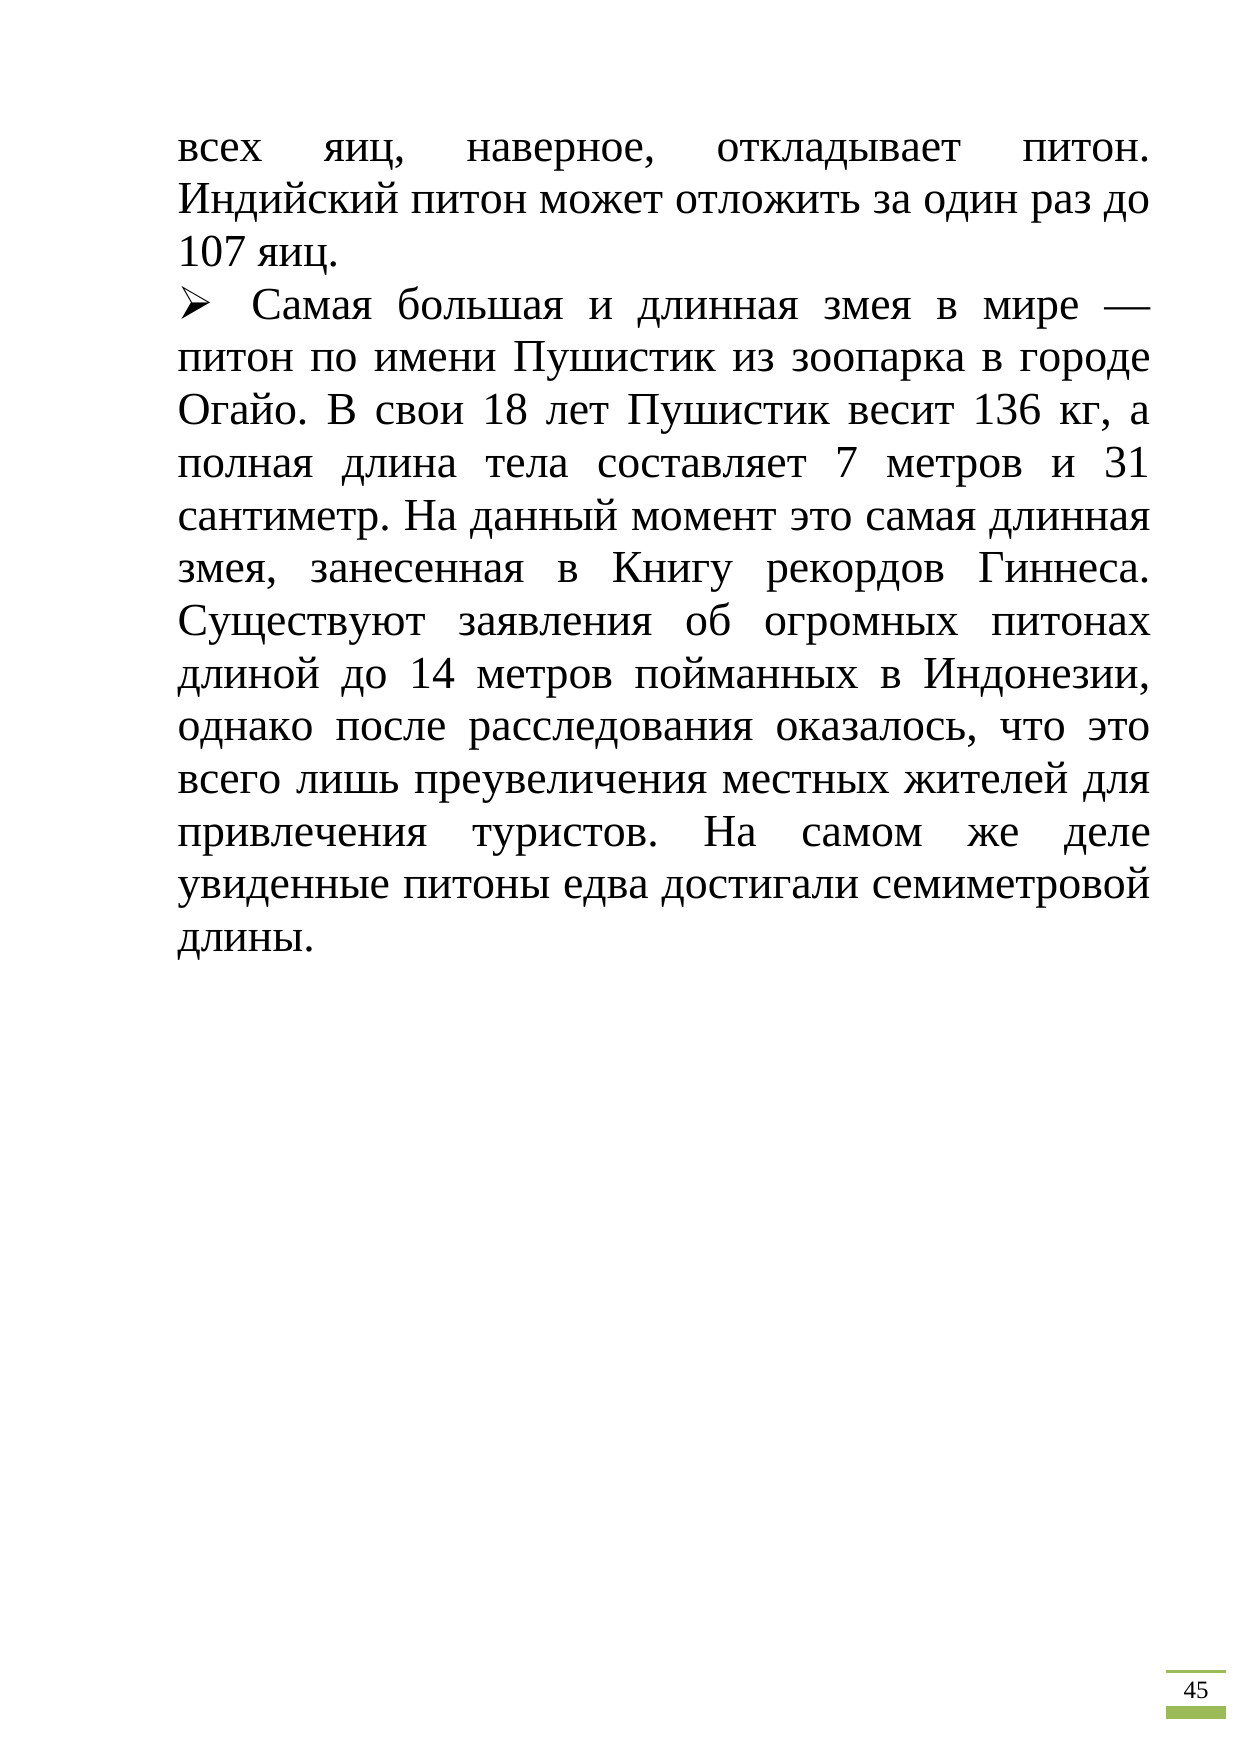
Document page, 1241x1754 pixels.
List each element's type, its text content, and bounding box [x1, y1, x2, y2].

list Самая большая и длинная змея в мире — питон по имени Пушистик из зоопарка в городе Огайо. В свои 18 лет Пушистик весит 136 кг, а полная длина тела составляет 7 метров и 31 сантиметр. На данный момент это самая длинная змея, занесенная в Книгу рекордов Гиннеса. Существуют заявления об огромных питонах длиной до 14 метров пойманных в Индонезии, однако после расследования оказалось, что это всего лишь преувеличения местных жителей для привлечения туристов. На самом же деле увиденные питоны едва достигали семиметровой длины. [177, 276, 1152, 961]
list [177, 118, 1152, 276]
